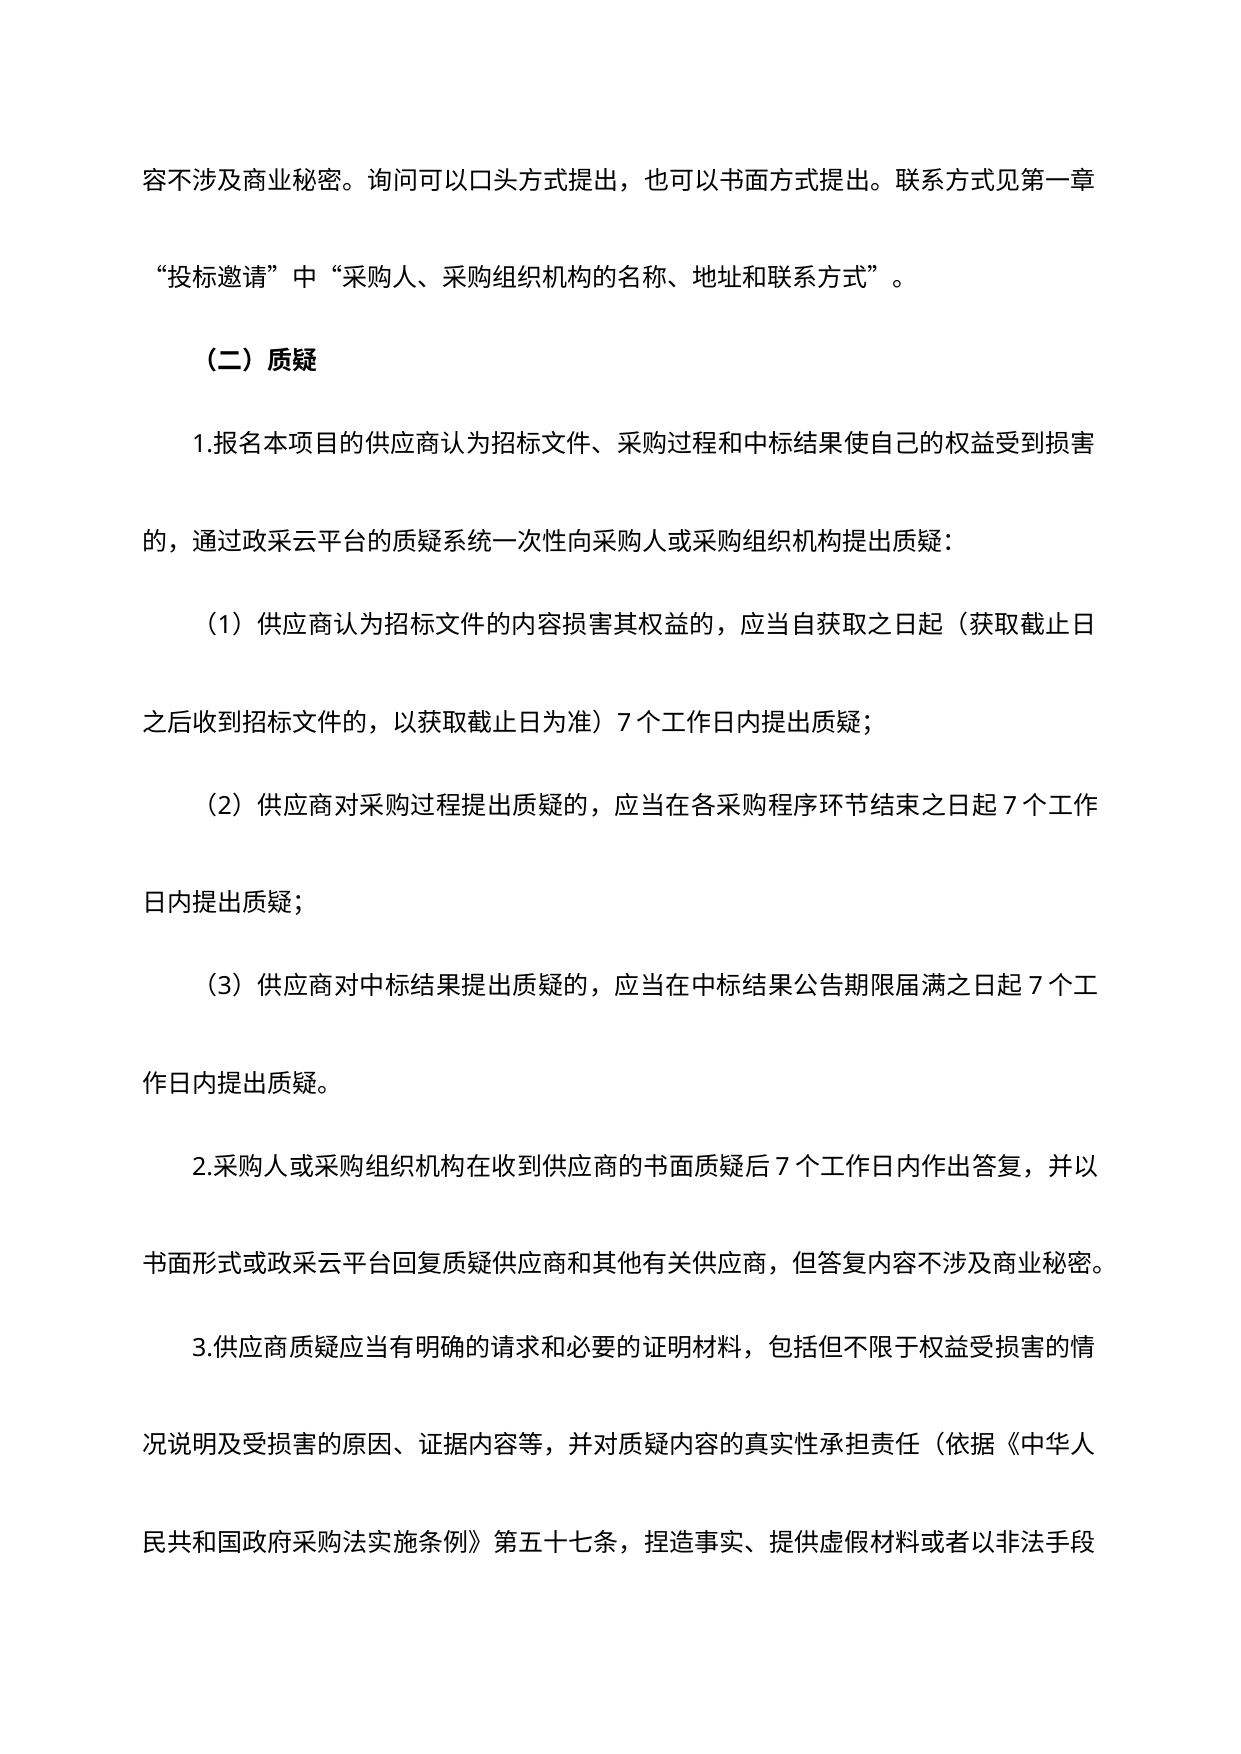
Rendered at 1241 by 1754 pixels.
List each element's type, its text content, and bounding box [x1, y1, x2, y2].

text 1.报名本项目的供应商认为招标文件、采购过程和中标结果使自己的权益受到损害的，通过政采云平台的质疑系统一次性向采购人或采购组织机构提出质疑： [142, 409, 1098, 572]
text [142, 1313, 1098, 1573]
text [142, 146, 1098, 308]
text （1）供应商认为招标文件的内容损害其权益的，应当自获取之日起（获取截止日之后收到招标文件的，以获取截止日为准）7个工作日内提出质疑； [142, 590, 1098, 753]
text （二）质疑 [142, 326, 1098, 391]
text （2）供应商对采购过程提出质疑的，应当在各采购程序环节结束之日起7个工作日内提出质疑； [142, 771, 1098, 933]
text 2.采购人或采购组织机构在收到供应商的书面质疑后7个工作日内作出答复，并以书面形式或政采云平台回复质疑供应商和其他有关供应商，但答复内容不涉及商业秘密。 [142, 1132, 1098, 1294]
text （3）供应商对中标结果提出质疑的，应当在中标结果公告期限届满之日起7个工作日内提出质疑。 [142, 951, 1098, 1114]
